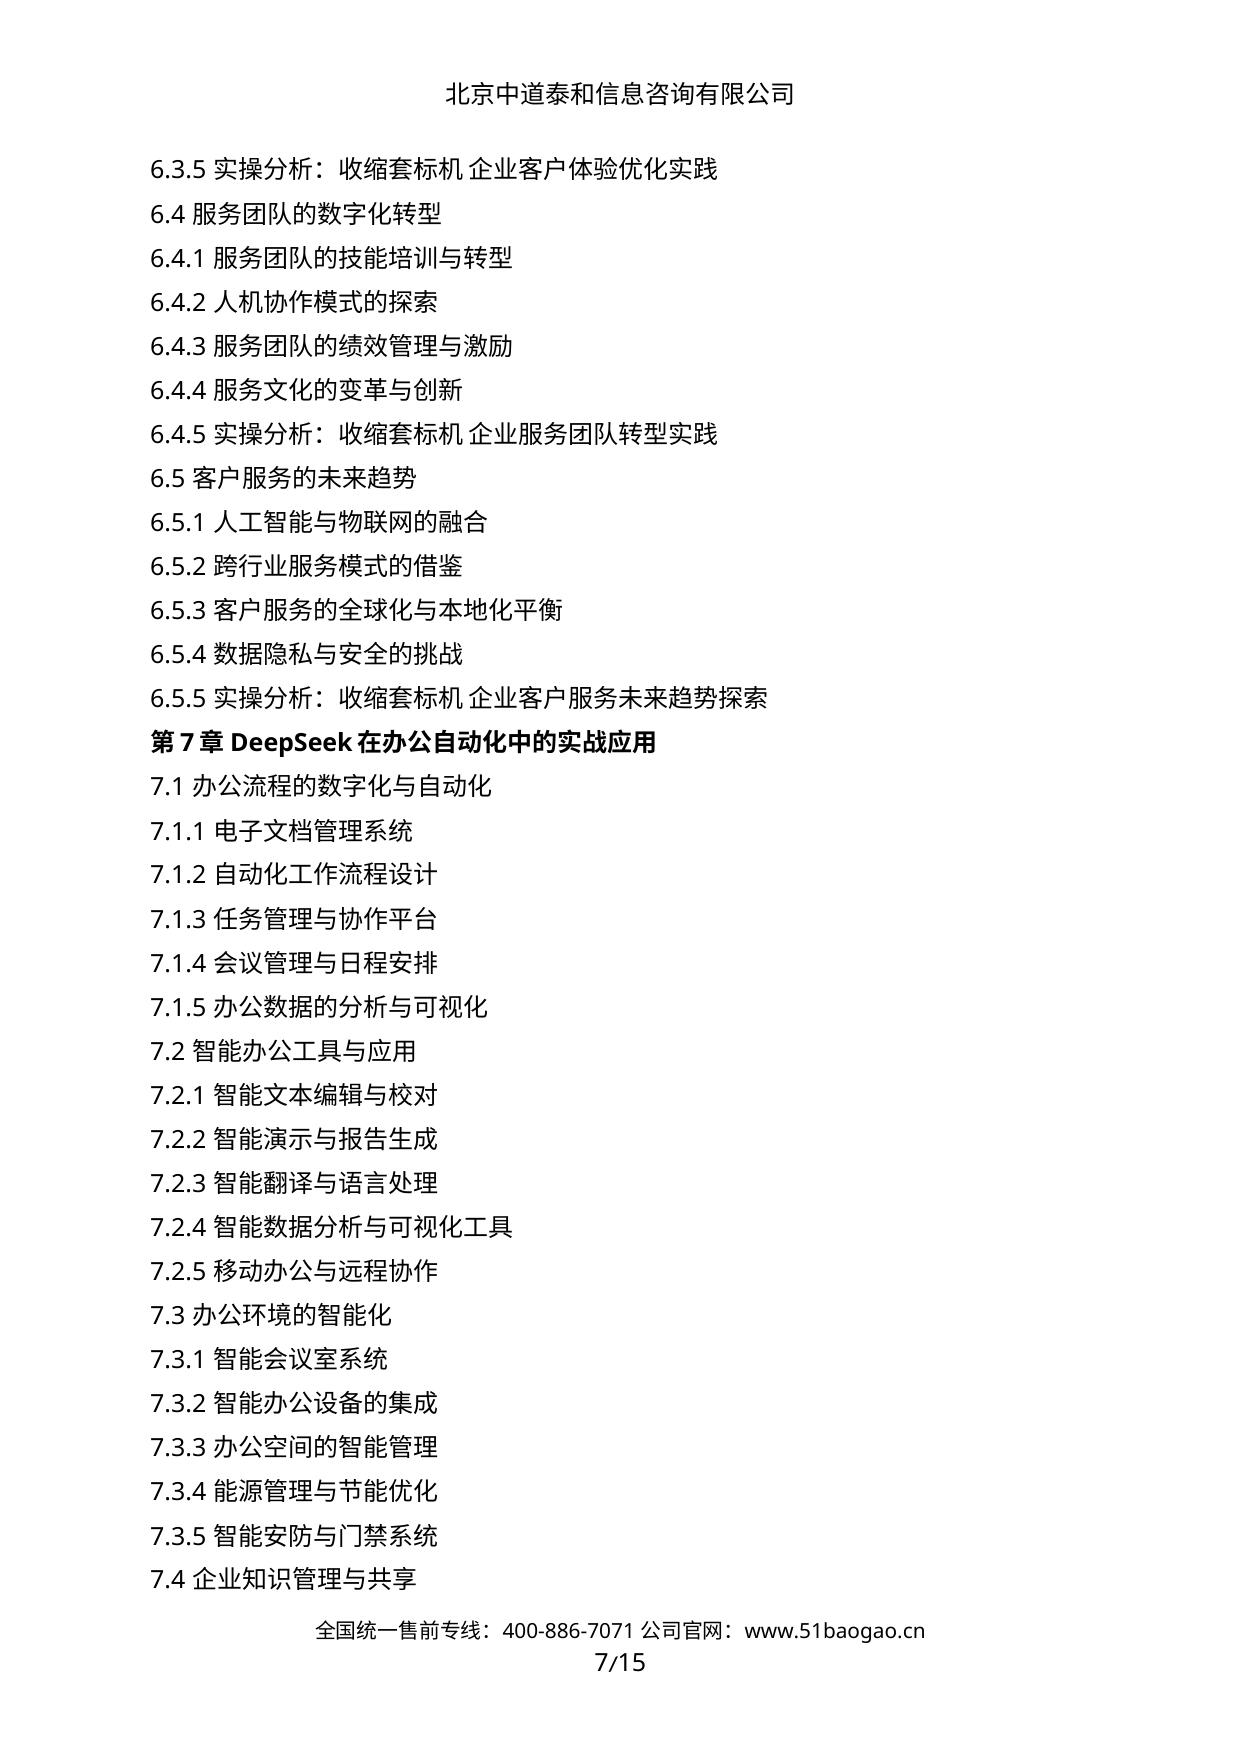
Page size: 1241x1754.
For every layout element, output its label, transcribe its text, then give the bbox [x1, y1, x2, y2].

text 6.4.5 实操分析：收缩套标机 企业服务团队转型实践 [150, 414, 1090, 451]
text 6.5 客户服务的未来趋势 [150, 458, 1090, 495]
text 7.3.1 智能会议室系统 [150, 1340, 1090, 1376]
text 7.3.3 办公空间的智能管理 [150, 1428, 1090, 1464]
text 6.4.2 人机协作模式的探索 [150, 282, 1090, 318]
text 6.4.3 服务团队的绩效管理与激励 [150, 326, 1090, 362]
text 6.5.2 跨行业服务模式的借鉴 [150, 547, 1090, 583]
text 7.1 办公流程的数字化与自动化 [150, 767, 1090, 803]
text 第7章 DeepSeek在办公自动化中的实战应用 [150, 723, 1090, 759]
text 6.5.1 人工智能与物联网的融合 [150, 502, 1090, 539]
text 7.1.5 办公数据的分析与可视化 [150, 987, 1090, 1023]
text 7.1.4 会议管理与日程安排 [150, 943, 1090, 979]
text 6.4.4 服务文化的变革与创新 [150, 370, 1090, 407]
text 6.5.4 数据隐私与安全的挑战 [150, 635, 1090, 671]
text 7.4 企业知识管理与共享 [150, 1560, 1090, 1596]
text 6.4 服务团队的数字化转型 [150, 194, 1090, 230]
text 6.4.1 服务团队的技能培训与转型 [150, 238, 1090, 274]
text 7.3.2 智能办公设备的集成 [150, 1384, 1090, 1420]
text 7.1.1 电子文档管理系统 [150, 811, 1090, 847]
text 7.2.2 智能演示与报告生成 [150, 1119, 1090, 1156]
text 7.2.3 智能翻译与语言处理 [150, 1163, 1090, 1200]
text 7.1.3 任务管理与协作平台 [150, 899, 1090, 935]
text 7.2.1 智能文本编辑与校对 [150, 1075, 1090, 1112]
text 7.3.5 智能安防与门禁系统 [150, 1516, 1090, 1552]
text 6.5.3 客户服务的全球化与本地化平衡 [150, 591, 1090, 627]
text 6.3.5 实操分析：收缩套标机 企业客户体验优化实践 [150, 150, 1090, 186]
text 7.2.5 移动办公与远程协作 [150, 1252, 1090, 1288]
text 7.2 智能办公工具与应用 [150, 1031, 1090, 1067]
text 7.3 办公环境的智能化 [150, 1296, 1090, 1332]
text 7.3.4 能源管理与节能优化 [150, 1472, 1090, 1508]
text 7.2.4 智能数据分析与可视化工具 [150, 1207, 1090, 1244]
text 7.1.2 自动化工作流程设计 [150, 855, 1090, 891]
text 6.5.5 实操分析：收缩套标机 企业客户服务未来趋势探索 [150, 679, 1090, 715]
